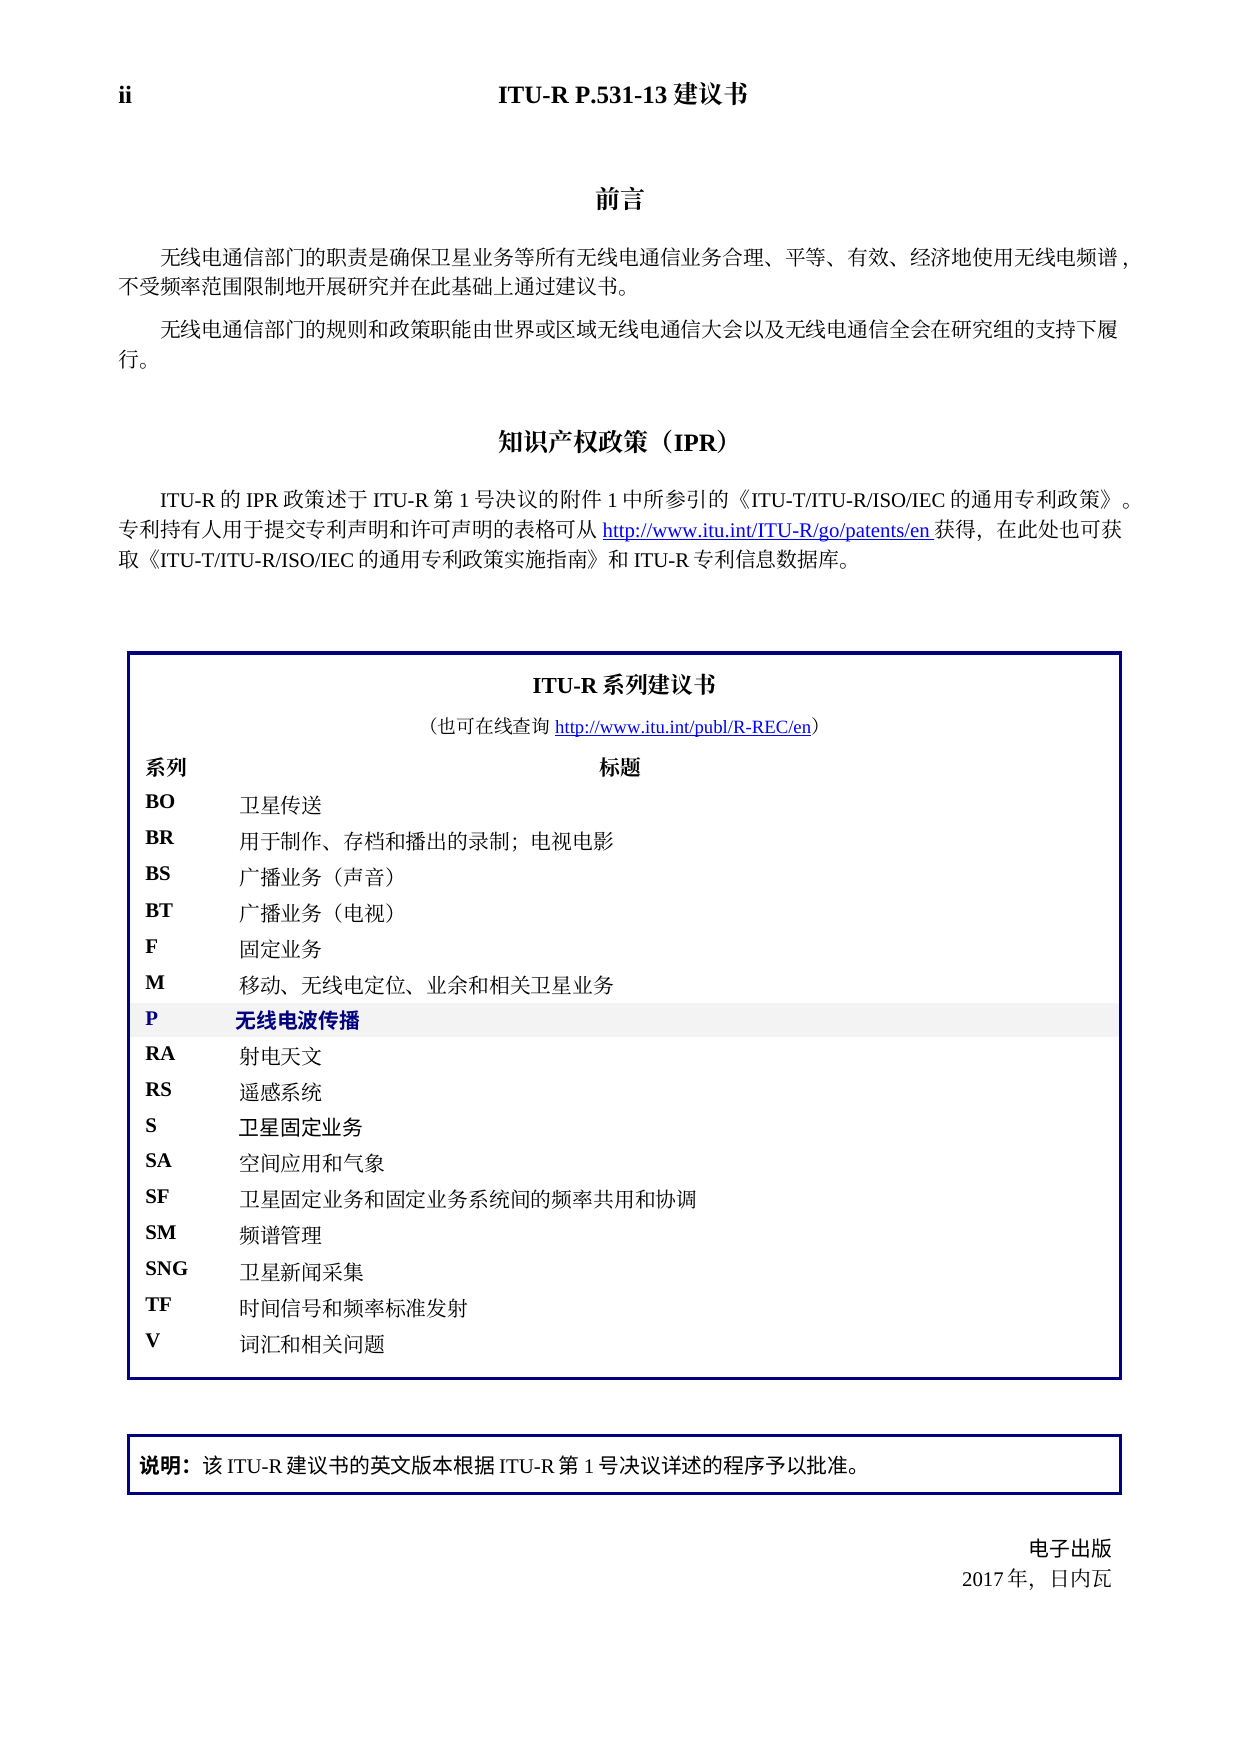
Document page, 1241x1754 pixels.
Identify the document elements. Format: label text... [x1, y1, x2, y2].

table_cell 卫星固定业务和固定业务系统间的频率共用和协调 [228, 1181, 1119, 1217]
text 无线电通信部门的职责是确保卫星业务等所有无线电通信业务合理、平等、有效、经济地使用无线电频谱，不受频率范围限制地开展研究并在此基础上通过建议书。 [118, 241, 1122, 301]
table_cell 卫星新闻采集 [228, 1253, 1119, 1289]
table_cell S [130, 1110, 228, 1144]
table_cell M [130, 967, 228, 1003]
table_cell 射电天文 [228, 1038, 1119, 1074]
table_cell 遥感系统 [228, 1074, 1119, 1110]
table_cell 系列 [130, 739, 228, 786]
subtitle 前言 [118, 180, 1122, 216]
table_cell P [130, 1003, 228, 1037]
table_cell 移动、无线电定位、业余和相关卫星业务 [228, 967, 1119, 1003]
subtitle 知识产权政策（IPR） [118, 423, 1122, 459]
table_cell SA [130, 1145, 228, 1181]
table_cell BS [130, 858, 228, 894]
table_cell V [130, 1325, 228, 1377]
text 无线电通信部门的规则和政策职能由世界或区域无线电通信大会以及无线电通信全会在研究组的支持下履行。 [118, 313, 1122, 373]
table_cell F [130, 931, 228, 967]
table_header 说明：该ITU-R建议书的英文版本根据ITU-R第1号决议详述的程序予以批准。 [130, 1437, 1119, 1492]
table_cell 卫星传送 [228, 786, 1119, 822]
table_cell RA [130, 1038, 228, 1074]
table_cell SF [130, 1181, 228, 1217]
table_cell BT [130, 894, 228, 931]
table_cell SNG [130, 1253, 228, 1289]
table_cell 词汇和相关问题 [228, 1325, 1119, 1377]
table_cell 广播业务（电视） [228, 894, 1119, 931]
table_cell RS [130, 1074, 228, 1110]
table_cell 固定业务 [228, 931, 1119, 967]
table_cell 空间应用和气象 [228, 1145, 1119, 1181]
table_cell 广播业务（声音） [228, 858, 1119, 894]
table_cell 时间信号和频率标准发射 [228, 1289, 1119, 1325]
table_cell 卫星固定业务 [228, 1110, 1119, 1144]
table_cell SM [130, 1217, 228, 1253]
text 电子出版 2017年，日内瓦 [118, 1532, 1112, 1593]
table_header ITU-R系列建议书 （也可在线查询 http://www.itu.int/publ/R-REC/en） [130, 655, 1119, 739]
text ITU-R的IPR政策述于ITU-R第1号决议的附件1中所参引的《ITU-T/ITU-R/ISO/IEC的通用专利政策》。专利持有人用于提交专利声明和许可声明的表格可从http://www.itu.int/ITU-R/go/patents/en获得，在此处也可获取《ITU-T/ITU-R/ISO/IEC的通用专利政策实施指南》和ITU-R专利信息数据库。 [118, 484, 1122, 574]
table_cell BR [130, 822, 228, 858]
table_cell 频谱管理 [228, 1217, 1119, 1253]
table_cell TF [130, 1289, 228, 1325]
table_cell 标题 [228, 739, 1119, 786]
table_cell 无线电波传播 [228, 1003, 1119, 1037]
table_cell BO [130, 786, 228, 822]
table_cell 用于制作、存档和播出的录制；电视电影 [228, 822, 1119, 858]
